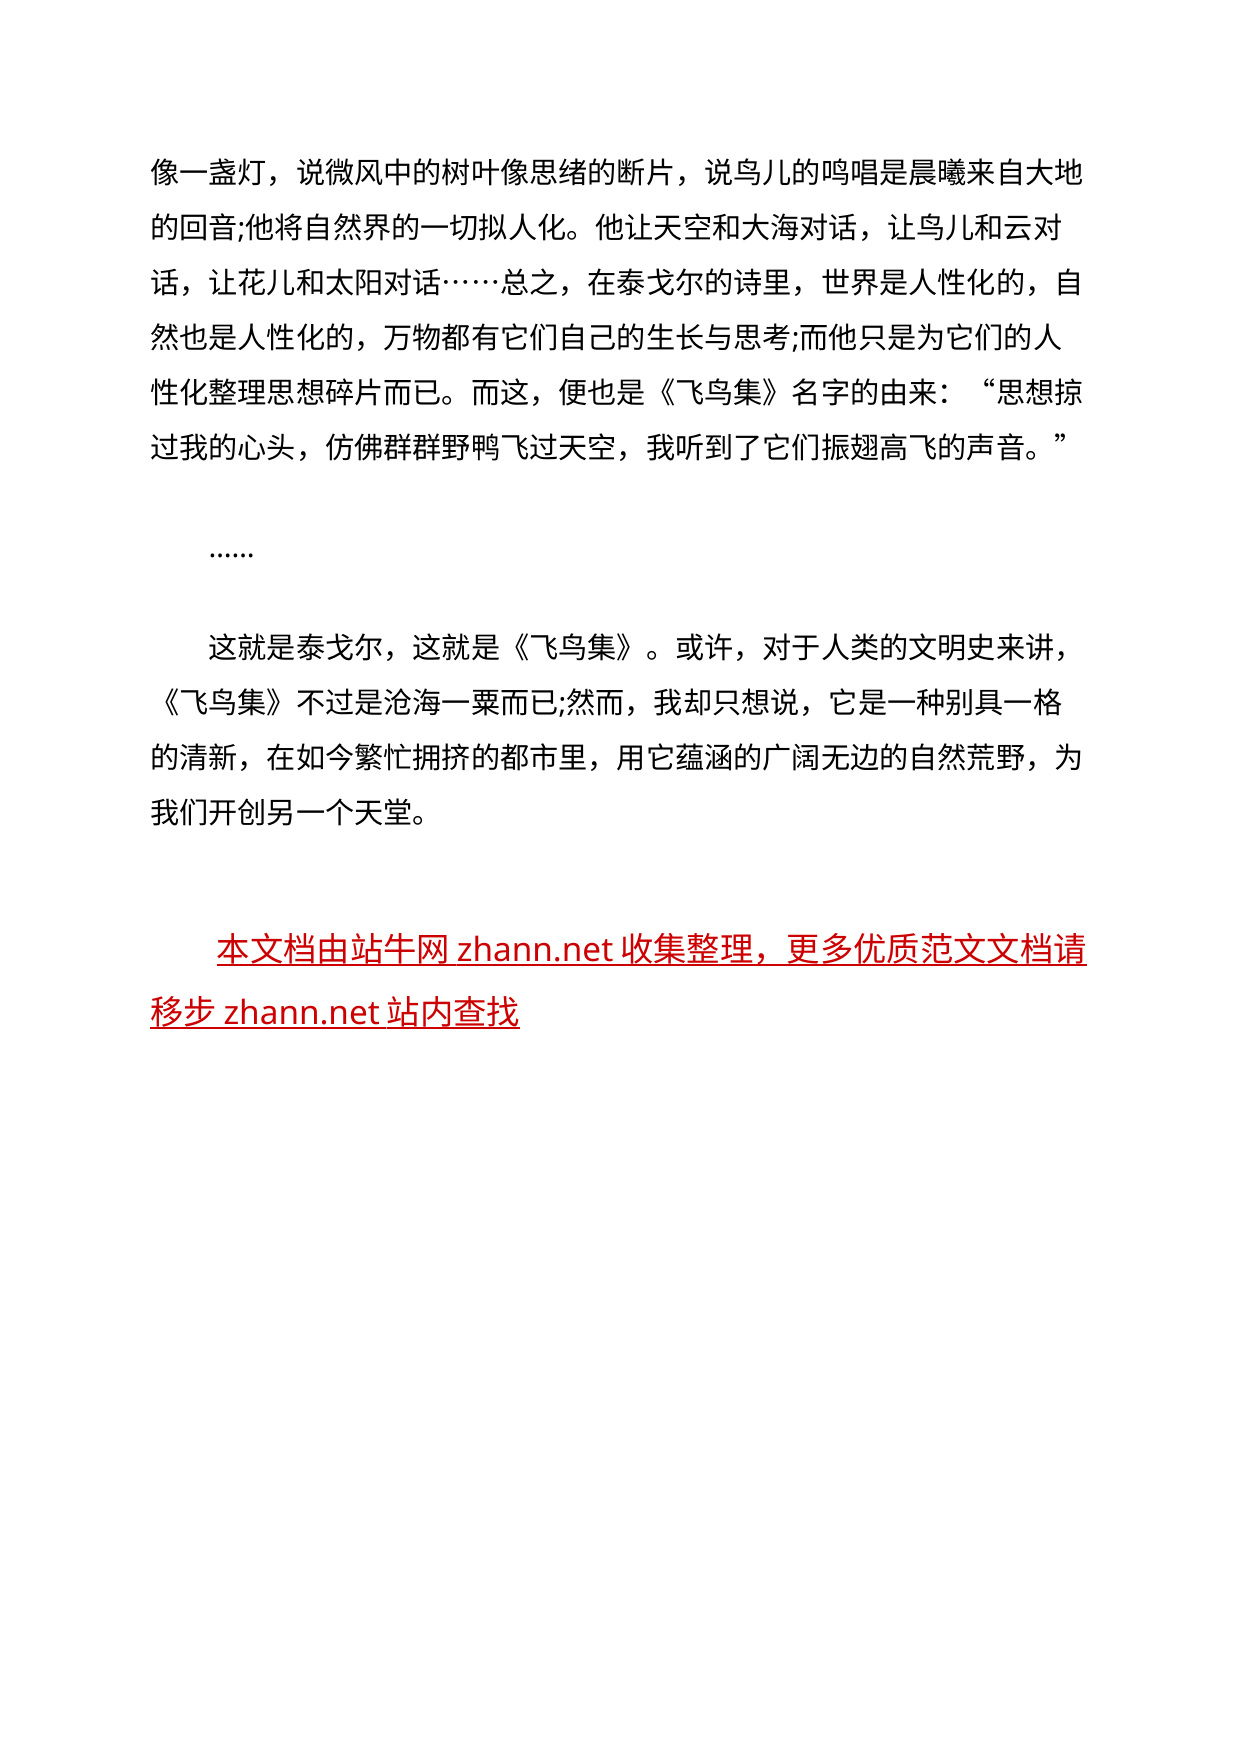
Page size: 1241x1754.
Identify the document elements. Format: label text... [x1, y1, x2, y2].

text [150, 150, 1090, 467]
text 本文档由站牛网zhann.net收集整理，更多优质范文文档请移步zhann.net站内查找 [150, 923, 1090, 1034]
text …… [150, 526, 1090, 566]
text 这就是泰戈尔，这就是《飞鸟集》。或许，对于人类的文明史来讲，《飞鸟集》不过是沧海一粟而已;然而，我却只想说，它是一种别具一格的清新，在如今繁忙拥挤的都市里，用它蕴涵的广阔无边的自然荒野，为我们开创另一个天堂。 [150, 625, 1090, 832]
